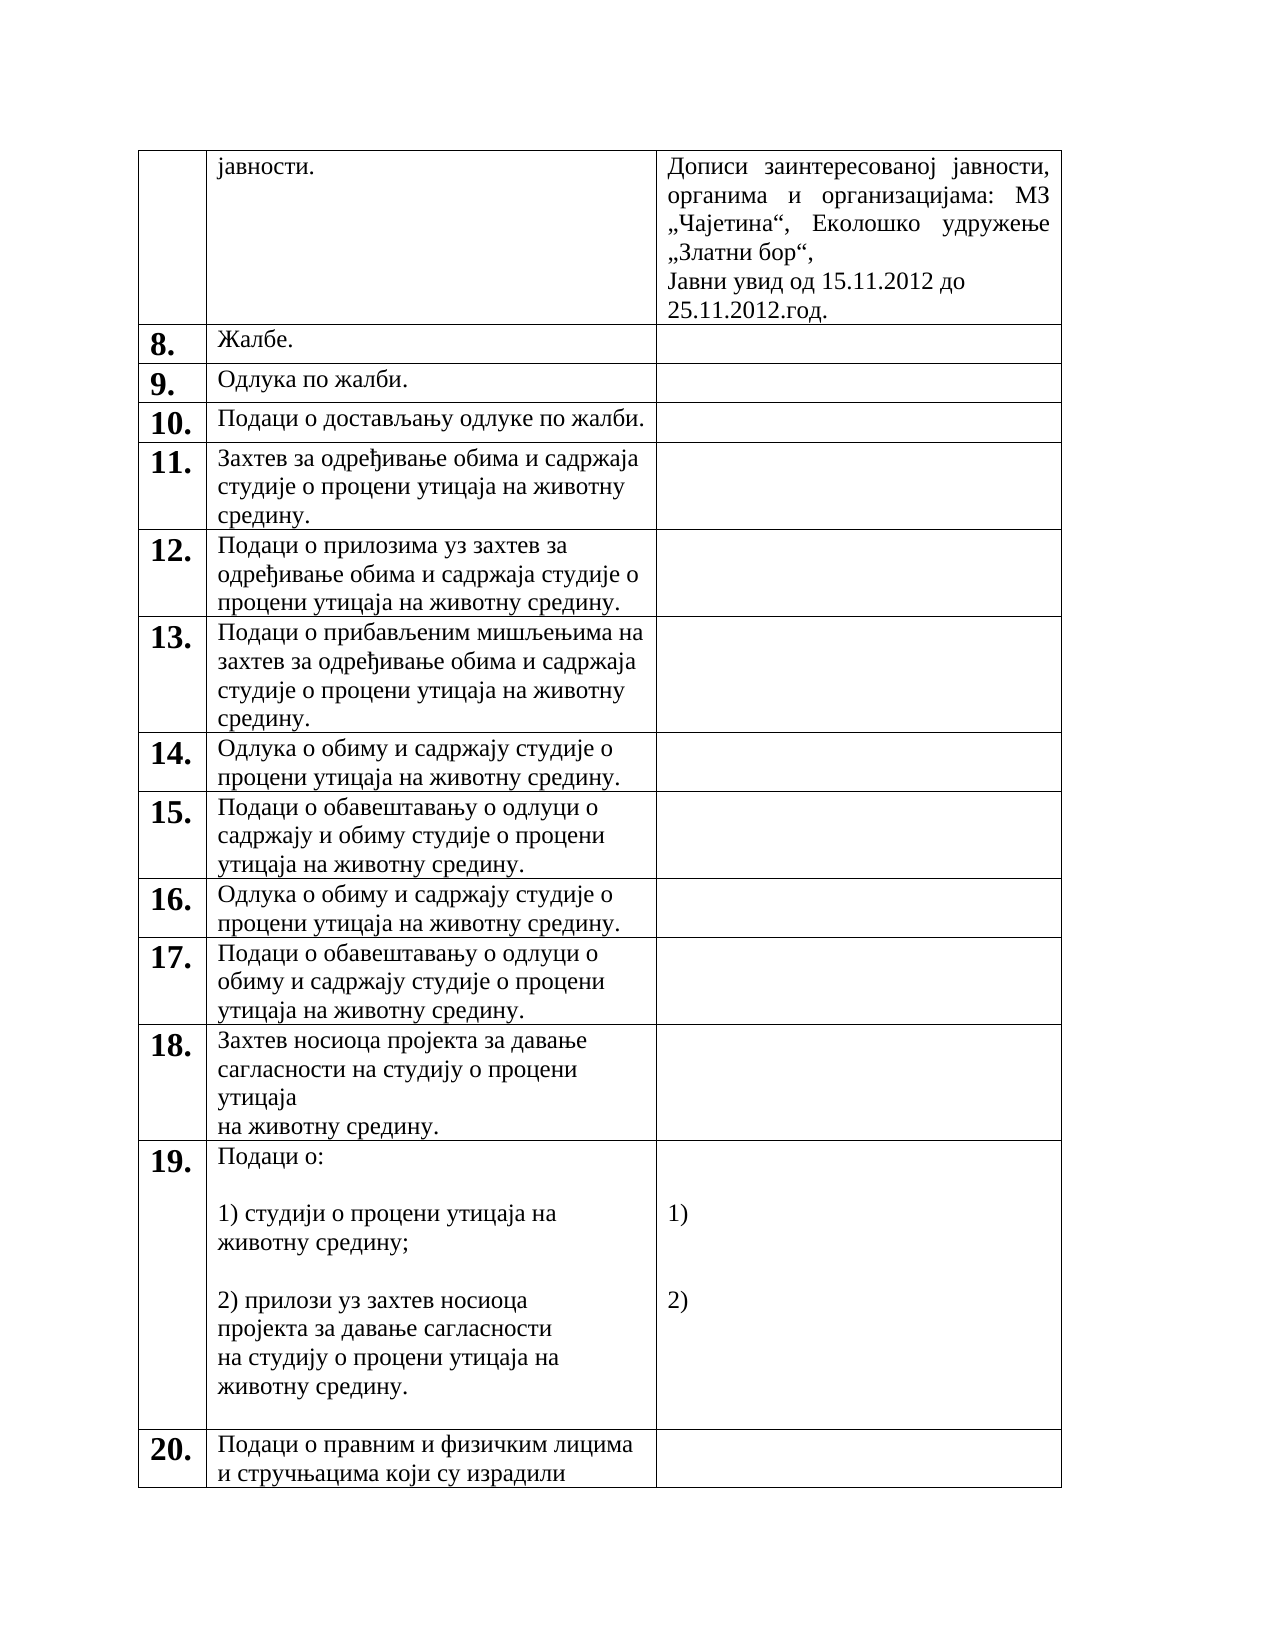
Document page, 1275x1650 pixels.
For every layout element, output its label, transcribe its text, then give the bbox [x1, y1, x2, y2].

table_cell 12. [139, 530, 206, 616]
table_cell [657, 403, 1061, 442]
table_cell Жалбе. [207, 325, 656, 363]
table_cell [657, 617, 1061, 732]
table_cell Одлука по жалби. [207, 364, 656, 402]
table_cell Подаци о обавештавању о одлуци о обиму и садржају студије о процени утицаја на животну средину. [207, 938, 656, 1024]
table_cell 1) 2) [657, 1141, 1061, 1428]
table_cell 14. [139, 733, 206, 791]
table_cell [657, 151, 1061, 323]
table_cell [657, 792, 1061, 878]
table_cell 8. [139, 325, 206, 363]
table_cell [657, 530, 1061, 616]
table_cell 9. [139, 364, 206, 402]
table_cell Одлука о обиму и садржају студије о процени утицаја на животну средину. [207, 733, 656, 791]
table_cell Подаци о прилозима уз захтев за одређивање обима и садржаја студије о процени утицаја на животну средину. [207, 530, 656, 616]
table_cell [657, 733, 1061, 791]
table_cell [207, 151, 656, 323]
table_cell [657, 1025, 1061, 1140]
table_cell [657, 879, 1061, 937]
table_cell Захтев за одређивање обима и садржаја студије о процени утицаја на животну средину. [207, 443, 656, 529]
table_cell 16. [139, 879, 206, 937]
table_cell 7. [139, 151, 206, 323]
table_cell Захтев носиоца пројекта за давање сагласности на студију о процени утицаја на животну средину. [207, 1025, 656, 1140]
table_cell 10. [139, 403, 206, 442]
table_cell [657, 1430, 1061, 1487]
table_cell [657, 443, 1061, 529]
table_cell Подаци о обавештавању о одлуци о садржају и обиму студије о процени утицаја на животну средину. [207, 792, 656, 878]
table_cell 11. [139, 443, 206, 529]
table_cell 19. [139, 1141, 206, 1428]
table_cell [657, 938, 1061, 1024]
table_cell Одлука о обиму и садржају студије о процени утицаја на животну средину. [207, 879, 656, 937]
table_cell 18. [139, 1025, 206, 1140]
table_cell [657, 364, 1061, 402]
table_cell Подаци о достављању одлуке по жалби. [207, 403, 656, 442]
table_cell 17. [139, 938, 206, 1024]
table_cell [657, 325, 1061, 363]
table_cell 13. [139, 617, 206, 732]
table_cell Подаци о прибављеним мишљењима на захтев за одређивање обима и садржаја студије о процени утицаја на животну средину. [207, 617, 656, 732]
table_cell Подаци о: 1) студији о процени утицаја на животну средину; 2) прилози уз захтев носиоца пројекта за давање сагласности на студију о процени утицаја на животну средину. [207, 1141, 656, 1428]
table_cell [207, 1430, 656, 1487]
table_cell 15. [139, 792, 206, 878]
table_cell 20. [139, 1430, 206, 1487]
